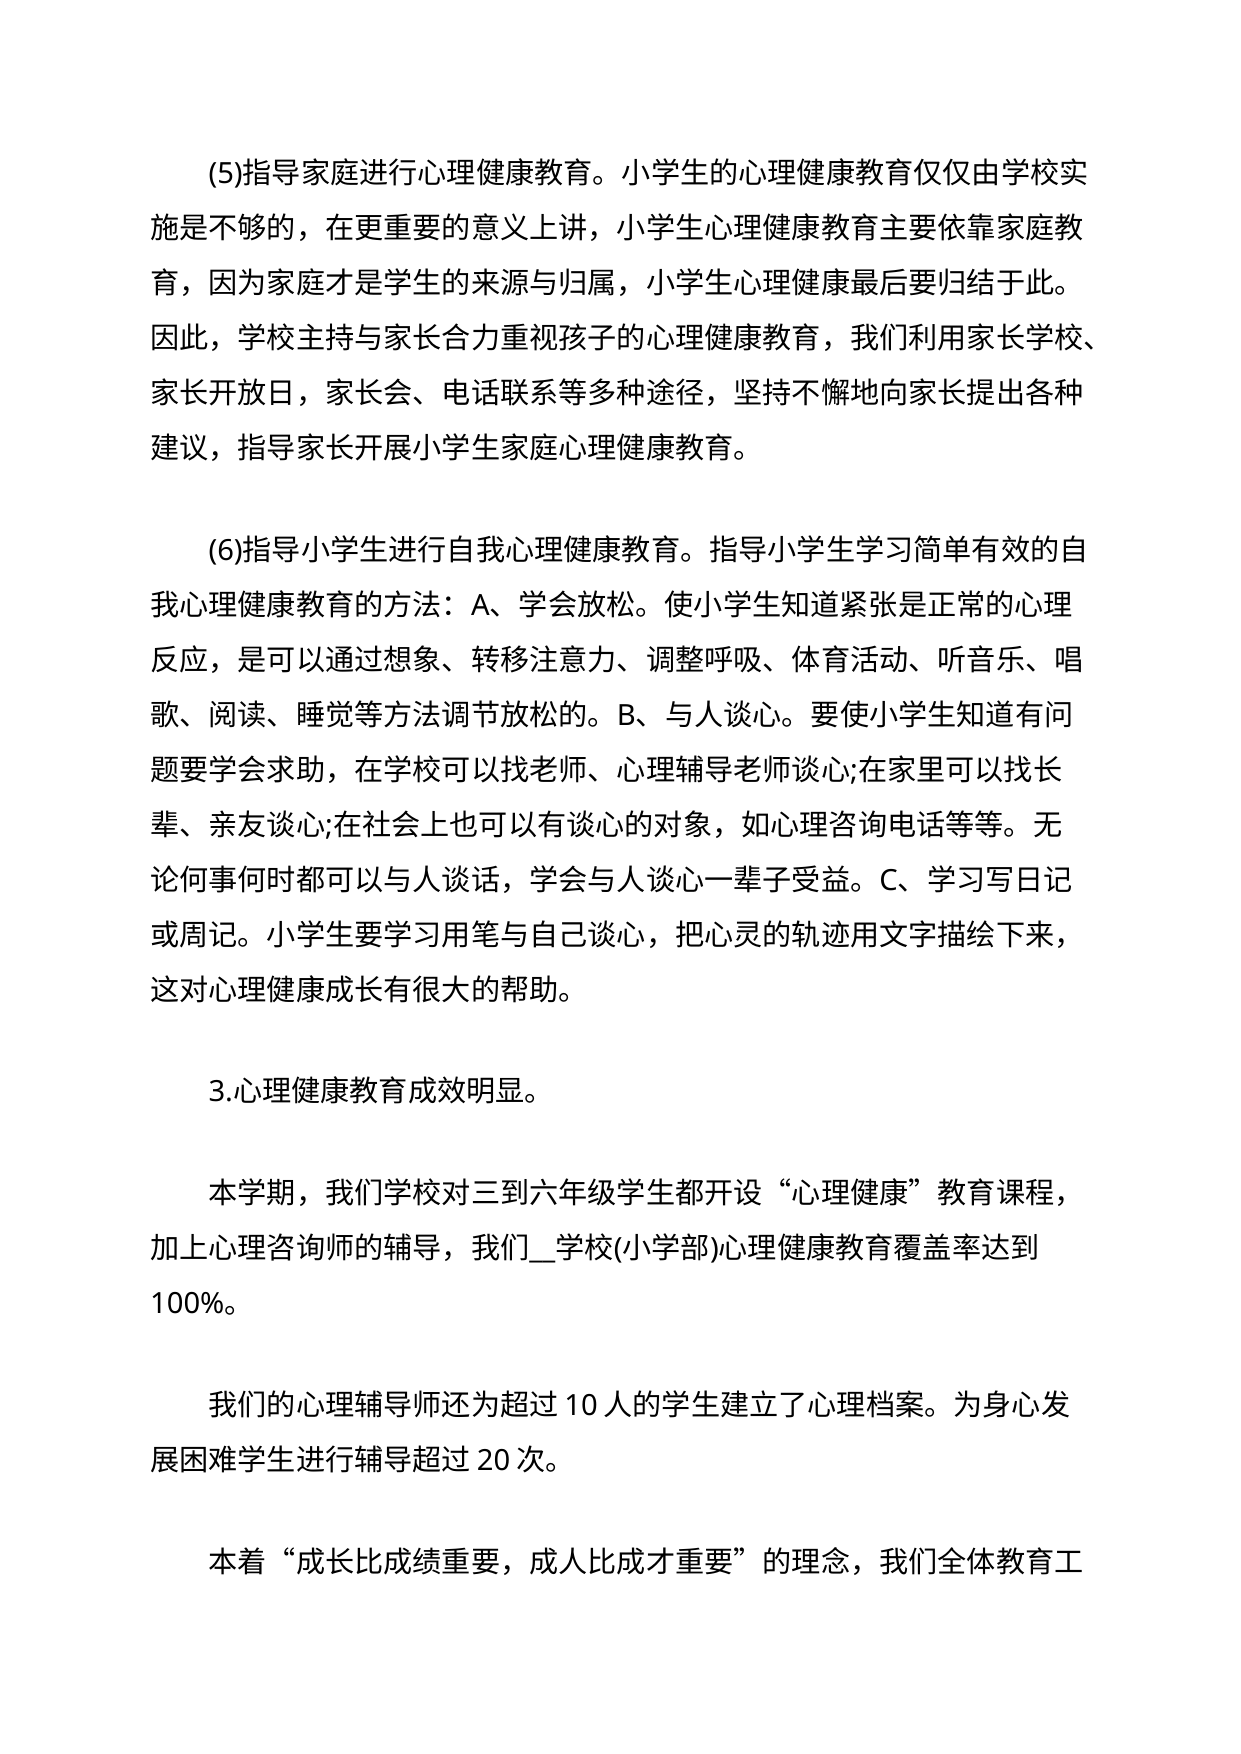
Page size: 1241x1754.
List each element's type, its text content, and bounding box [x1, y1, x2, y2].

text (5)指导家庭进行心理健康教育。小学生的心理健康教育仅仅由学校实施是不够的，在更重要的意义上讲，小学生心理健康教育主要依靠家庭教育，因为家庭才是学生的来源与归属，小学生心理健康最后要归结于此。因此，学校主持与家长合力重视孩子的心理健康教育，我们利用家长学校、家长开放日，家长会、电话联系等多种途径，坚持不懈地向家长提出各种建议，指导家长开展小学生家庭心理健康教育。 [150, 150, 1090, 467]
text 3.心理健康教育成效明显。 [150, 1068, 1090, 1110]
text 本学期，我们学校对三到六年级学生都开设“心理健康”教育课程，加上心理咨询师的辅导，我们__学校(小学部)心理健康教育覆盖率达到100%。 [150, 1170, 1090, 1322]
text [150, 1539, 1090, 1581]
text 我们的心理辅导师还为超过10人的学生建立了心理档案。为身心发展困难学生进行辅导超过20次。 [150, 1382, 1090, 1479]
text (6)指导小学生进行自我心理健康教育。指导小学生学习简单有效的自我心理健康教育的方法：A、学会放松。使小学生知道紧张是正常的心理反应，是可以通过想象、转移注意力、调整呼吸、体育活动、听音乐、唱歌、阅读、睡觉等方法调节放松的。B、与人谈心。要使小学生知道有问题要学会求助，在学校可以找老师、心理辅导老师谈心;在家里可以找长辈、亲友谈心;在社会上也可以有谈心的对象，如心理咨询电话等等。无论何事何时都可以与人谈话，学会与人谈心一辈子受益。C、学习写日记或周记。小学生要学习用笔与自己谈心，把心灵的轨迹用文字描绘下来，这对心理健康成长有很大的帮助。 [150, 526, 1090, 1008]
